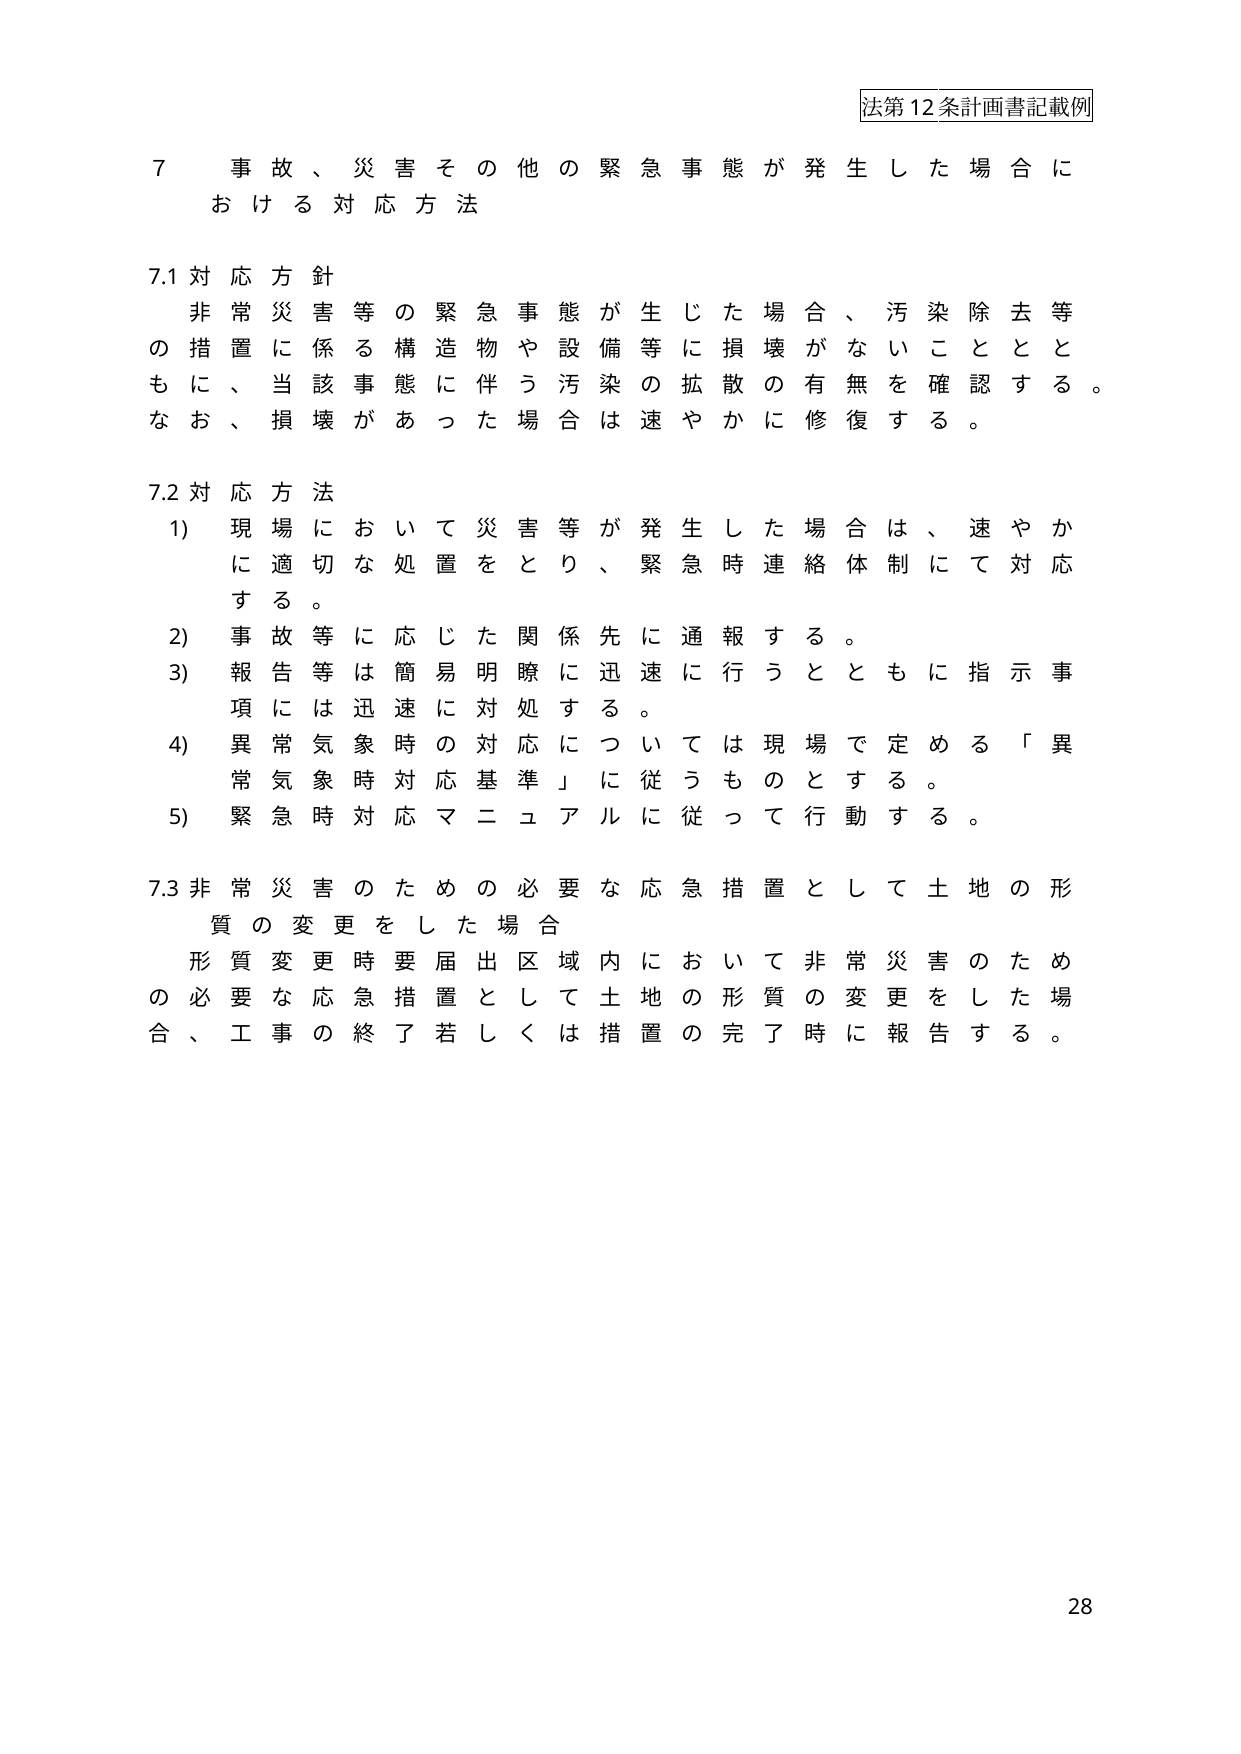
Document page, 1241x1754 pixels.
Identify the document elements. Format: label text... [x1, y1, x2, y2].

subtitle 7.1 対応方針 [148, 257, 1092, 293]
subtitle 7.3 非常災害のための必要な応急措置として土地の形質の変更をした場合 [148, 869, 1092, 941]
list 報告等は簡易明瞭に迅速に行うとともに指示事項には迅速に対処する。 [168, 653, 1092, 725]
subtitle ７ 事故、災害その他の緊急事態が発生した場合における対応方法 [148, 148, 1092, 221]
list 緊急時対応マニュアルに従って行動する。 [168, 797, 1092, 833]
list 事故等に応じた関係先に通報する。 [168, 617, 1092, 653]
list 異常気象時の対応については現場で定める「異常気象時対応基準」に従うものとする。 [168, 725, 1092, 797]
text 形質変更時要届出区域内において非常災害のための必要な応急措置として土地の形質の変更をした場合、工事の終了若しくは措置の完了時に報告する。 [148, 941, 1092, 1049]
text 非常災害等の緊急事態が生じた場合、汚染除去等の措置に係る構造物や設備等に損壊がないこととともに、当該事態に伴う汚染の拡散の有無を確認する。なお、損壊があった場合は速やかに修復する。 [148, 293, 1092, 437]
subtitle 7.2 対応方法 [148, 473, 1092, 509]
list 現場において災害等が発生した場合は、速やかに適切な処置をとり、緊急時連絡体制にて対応する。 [168, 509, 1092, 617]
